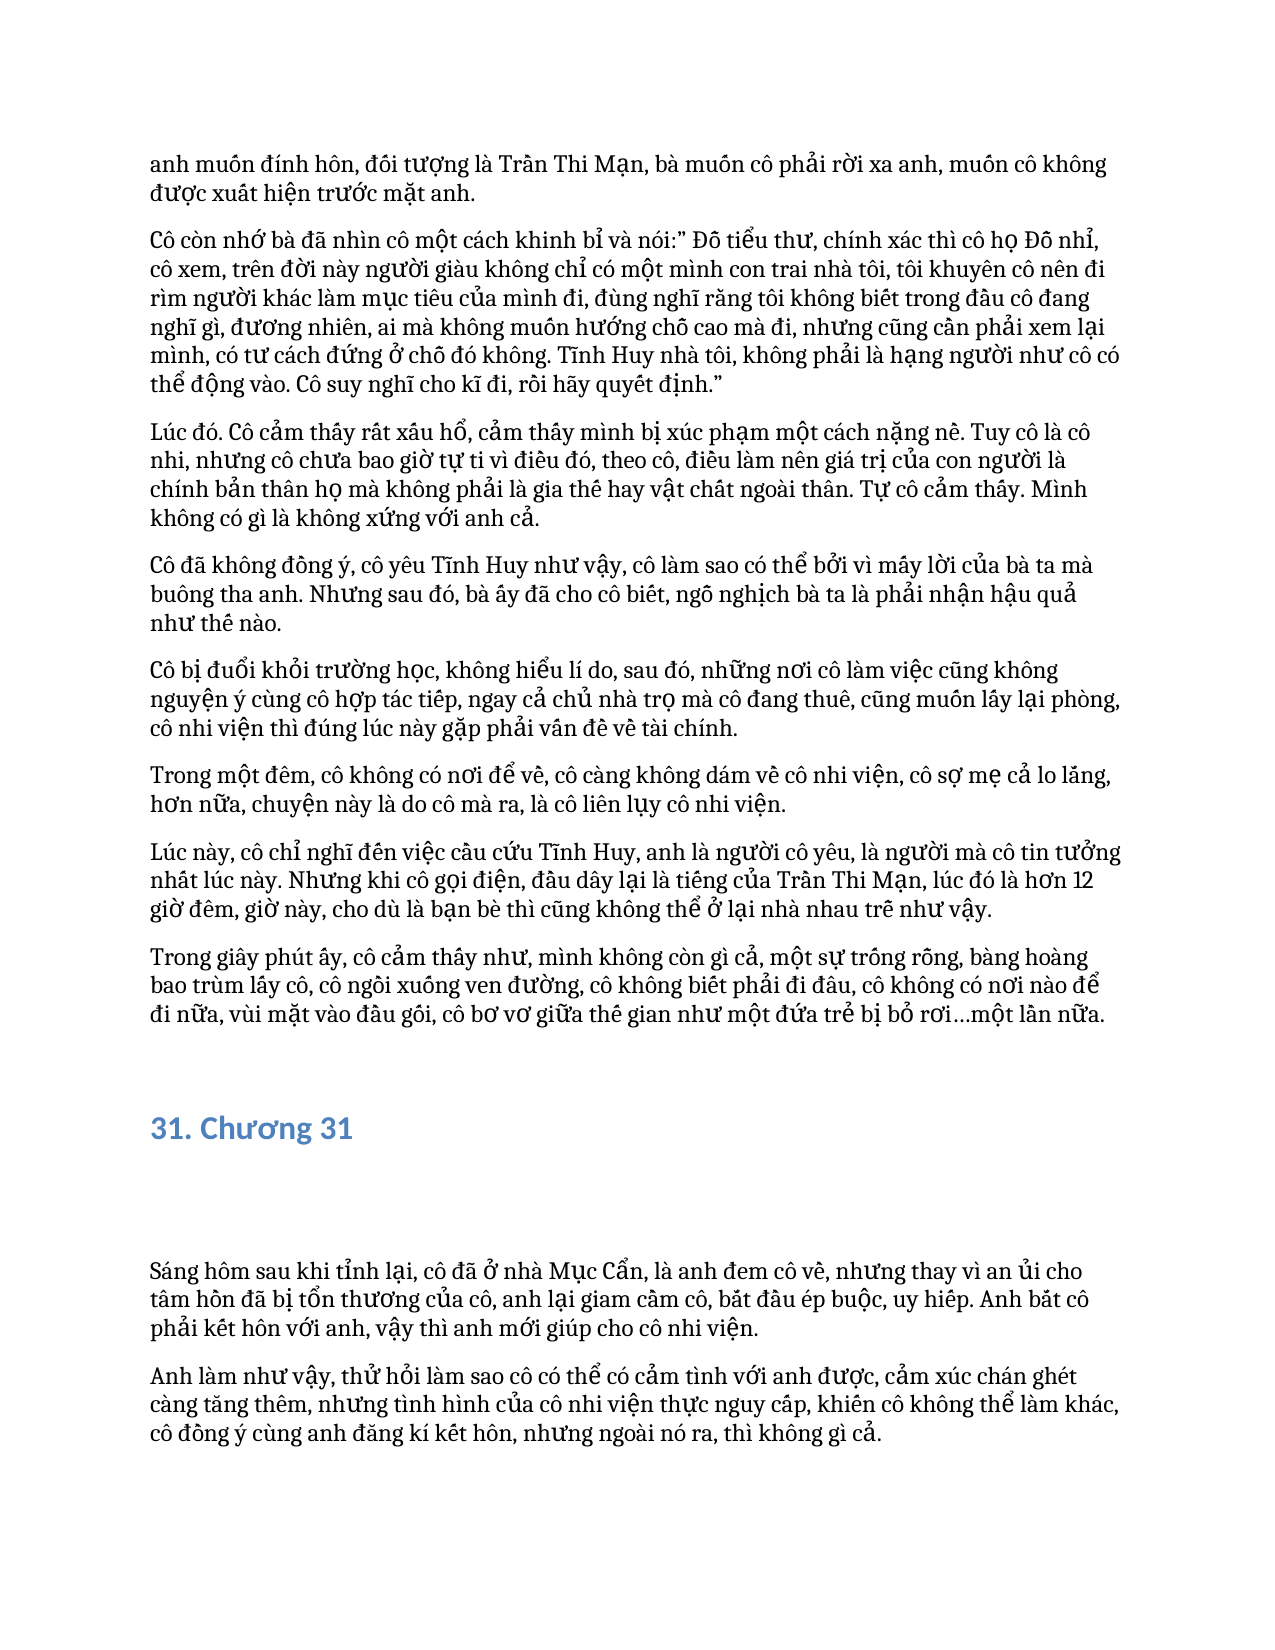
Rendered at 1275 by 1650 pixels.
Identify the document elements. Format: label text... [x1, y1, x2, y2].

text Trong một đêm, cô không có nơi để về, cô càng không dám về cô nhi viện, cô sợ mẹ cả lo lắng, hơn nữa, chuyện này là do cô mà ra, là cô liên lụy cô nhi viện. [150, 761, 1125, 819]
text Sáng hôm sau khi tỉnh lại, cô đã ở nhà Mục Cẩn, là anh đem cô về, nhưng thay vì an ủi cho tâm hồn đã bị tổn thương của cô, anh lại giam cầm cô, bắt đầu ép buộc, uy hiếp. Anh bắt cô phải kết hôn với anh, vậy thì anh mới giúp cho cô nhi viện. [150, 1257, 1125, 1343]
subtitle 31. Chương 31 [150, 1107, 1125, 1148]
text Lúc này, cô chỉ nghĩ đến việc cầu cứu Tĩnh Huy, anh là người cô yêu, là người mà cô tin tưởng nhất lúc này. Nhưng khi cô gọi điện, đầu dây lại là tiếng của Trần Thi Mạn, lúc đó là hơn 12 giờ đêm, giờ này, cho dù là bạn bè thì cũng không thể ở lại nhà nhau trễ như vậy. [150, 837, 1125, 924]
text Cô đã không đồng ý, cô yêu Tĩnh Huy như vậy, cô làm sao có thể bởi vì mấy lời của bà ta mà buông tha anh. Nhưng sau đó, bà ấy đã cho cô biết, ngỗ nghịch bà ta là phải nhận hậu quả như thế nào. [150, 551, 1125, 637]
text Cô bị đuổi khỏi trường học, không hiểu lí do, sau đó, những nơi cô làm việc cũng không nguyện ý cùng cô hợp tác tiếp, ngay cả chủ nhà trọ mà cô đang thuê, cũng muốn lấy lại phòng, cô nhi viện thì đúng lúc này gặp phải vấn đề về tài chính. [150, 656, 1125, 742]
text Lúc đó. Cô cảm thấy rất xấu hổ, cảm thấy mình bị xúc phạm một cách nặng nề. Tuy cô là cô nhi, nhưng cô chưa bao giờ tự ti vì điều đó, theo cô, điều làm nên giá trị của con người là chính bản thân họ mà không phải là gia thế hay vật chất ngoài thân. Tự cô cảm thấy. Mình không có gì là không xứng với anh cả. [150, 417, 1125, 532]
text Trong giây phút ấy, cô cảm thấy như, mình không còn gì cả, một sự trống rỗng, bàng hoàng bao trùm lấy cô, cô ngồi xuống ven đường, cô không biết phải đi đâu, cô không có nơi nào để đi nữa, vùi mặt vào đầu gối, cô bơ vơ giữa thế gian như một đứa trẻ bị bỏ rơi…một lần nữa. [150, 942, 1125, 1086]
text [150, 150, 1125, 207]
text Anh làm như vậy, thử hỏi làm sao cô có thể có cảm tình với anh được, cảm xúc chán ghét càng tăng thêm, nhưng tình hình của cô nhi viện thực nguy cấp, khiến cô không thể làm khác, cô đồng ý cùng anh đăng kí kết hôn, nhưng ngoài nó ra, thì không gì cả. [150, 1362, 1125, 1448]
text Cô còn nhớ bà đã nhìn cô một cách khinh bỉ và nói:” Đỗ tiểu thư, chính xác thì cô họ Đỗ nhỉ, cô xem, trên đời này người giàu không chỉ có một mình con trai nhà tôi, tôi khuyên cô nên đi rìm người khác làm mục tiêu của mình đi, đùng nghĩ rằng tôi không biết trong đầu cô đang nghĩ gì, đương nhiên, ai mà không muốn hướng chỗ cao mà đi, nhưng cũng cần phải xem lại mình, có tư cách đứng ở chỗ đó không. Tĩnh Huy nhà tôi, không phải là hạng người như cô có thể động vào. Cô suy nghĩ cho kĩ đi, rồi hãy quyết định.” [150, 226, 1125, 399]
